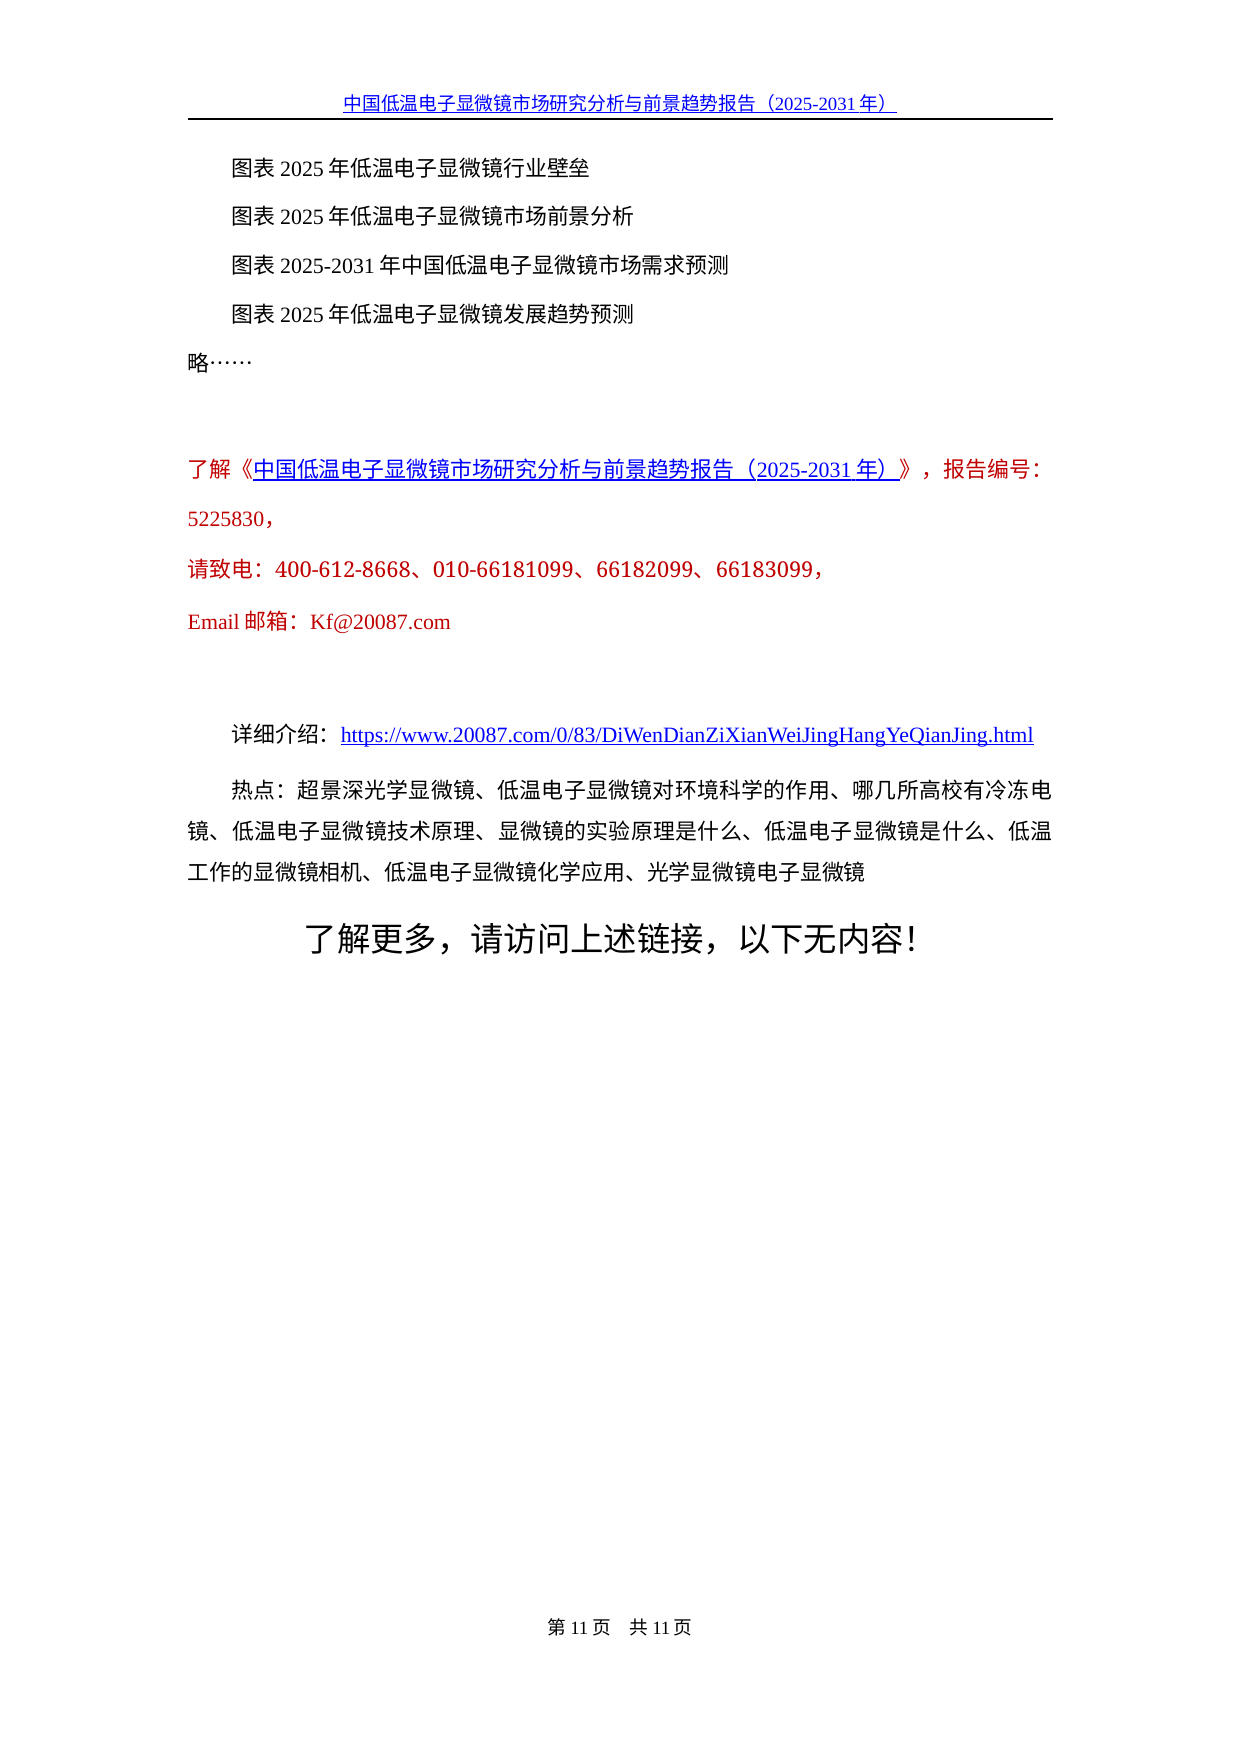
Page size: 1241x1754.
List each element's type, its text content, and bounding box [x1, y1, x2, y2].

text 了解《中国低温电子显微镜市场研究分析与前景趋势报告（2025-2031年）》，报告编号：5225830， [187, 452, 1053, 533]
text 热点：超景深光学显微镜、低温电子显微镜对环境科学的作用、哪几所高校有冷冻电镜、低温电子显微镜技术原理、显微镜的实验原理是什么、低温电子显微镜是什么、低温工作的显微镜相机、低温电子显微镜化学应用、光学显微镜电子显微镜 [187, 773, 1053, 887]
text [187, 150, 1053, 378]
text Email邮箱：Kf@20087.com [187, 603, 1053, 636]
text 详细介绍：https://www.20087.com/0/83/DiWenDianZiXianWeiJingHangYeQianJing.html [187, 716, 1053, 749]
title 了解更多，请访问上述链接，以下无内容！ [187, 904, 1053, 969]
text 请致电：400-612-8668、010-66181099、66182099、66183099， [187, 552, 1053, 584]
